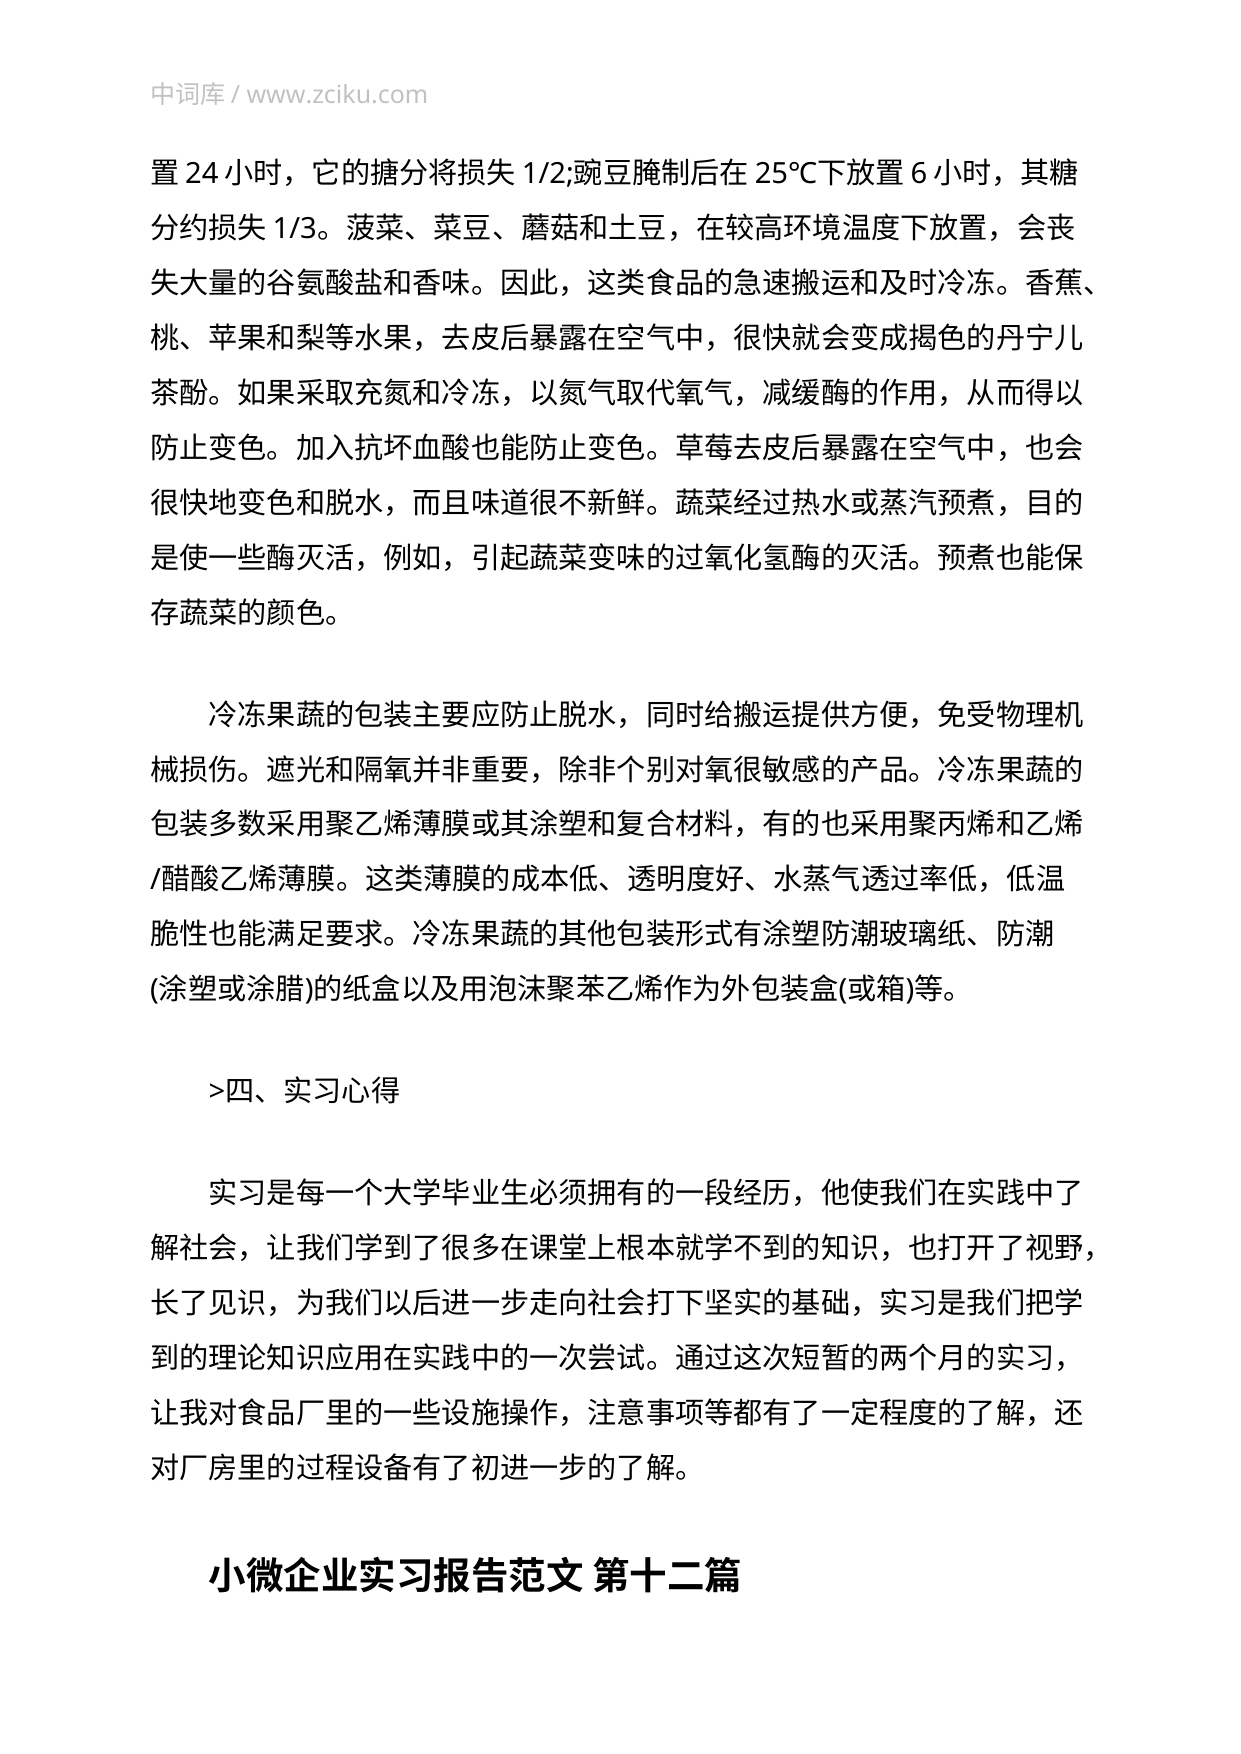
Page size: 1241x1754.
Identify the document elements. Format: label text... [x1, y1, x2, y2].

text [150, 150, 1090, 632]
text >四、实习心得 [150, 1068, 1090, 1110]
text 小微企业实习报告范文 第十二篇 [150, 1546, 1090, 1600]
text 冷冻果蔬的包装主要应防止脱水，同时给搬运提供方便，免受物理机械损伤。遮光和隔氧并非重要，除非个别对氧很敏感的产品。冷冻果蔬的包装多数采用聚乙烯薄膜或其涂塑和复合材料，有的也采用聚丙烯和乙烯/醋酸乙烯薄膜。这类薄膜的成本低、透明度好、水蒸气透过率低，低温脆性也能满足要求。冷冻果蔬的其他包装形式有涂塑防潮玻璃纸、防潮(涂塑或涂腊)的纸盒以及用泡沫聚苯乙烯作为外包装盒(或箱)等。 [150, 691, 1090, 1008]
text 实习是每一个大学毕业生必须拥有的一段经历，他使我们在实践中了解社会，让我们学到了很多在课堂上根本就学不到的知识，也打开了视野，长了见识，为我们以后进一步走向社会打下坚实的基础，实习是我们把学到的理论知识应用在实践中的一次尝试。通过这次短暂的两个月的实习，让我对食品厂里的一些设施操作，注意事项等都有了一定程度的了解，还对厂房里的过程设备有了初进一步的了解。 [150, 1170, 1090, 1486]
